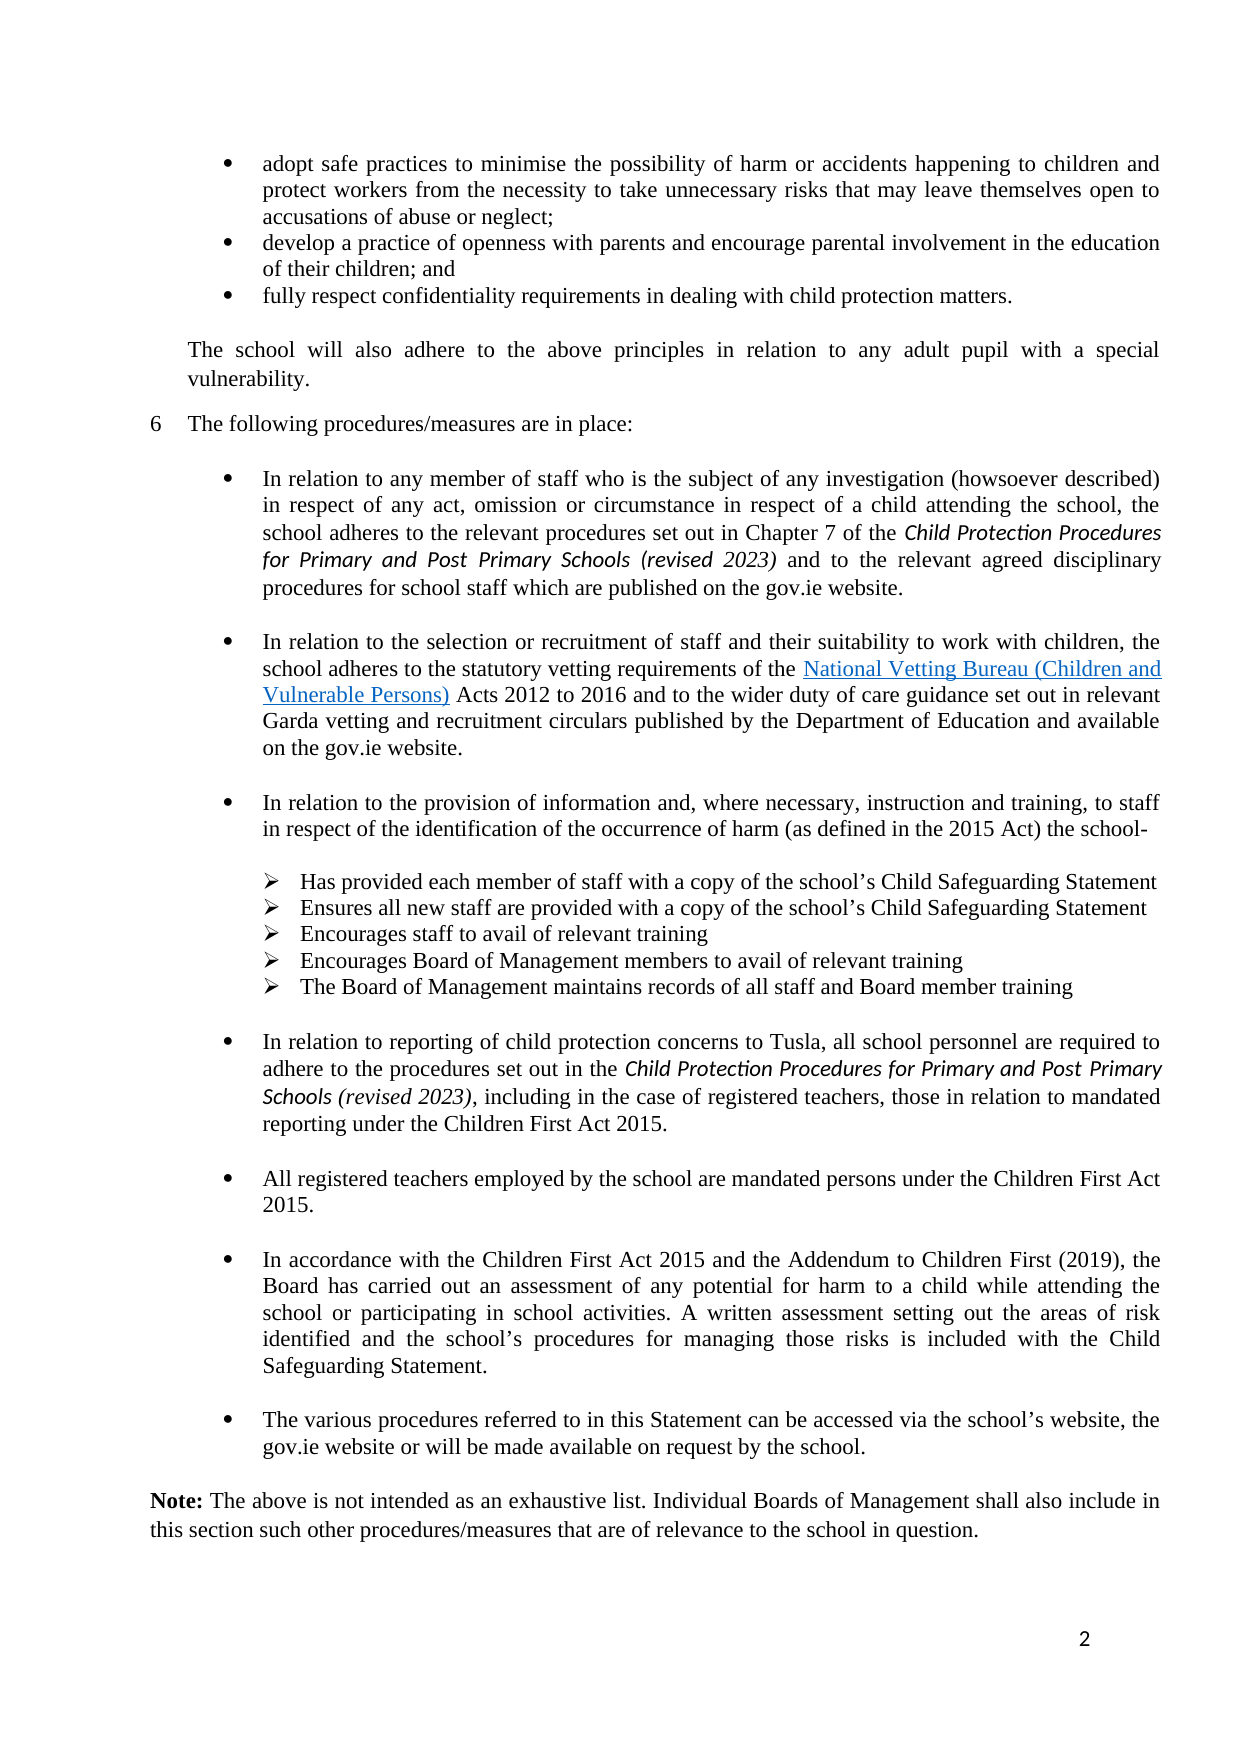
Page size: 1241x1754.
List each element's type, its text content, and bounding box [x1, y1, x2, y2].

text Note: The above is not intended as an exhaustive list. Individual Boards of Management shall also include in this section such other procedures/measures that are of relevance to the school in question. [150, 1488, 1162, 1542]
list In relation to the selection or recruitment of staff and their suitability to work with children, the school adheres to the statutory vetting requirements of the National Vetting Bureau (Children and Vulnerable Persons) Acts 2012 to 2016 and to the wider duty of care guidance set out in relevant Garda vetting and recruitment circulars published by the Department of Education and available on the gov.ie website. [224, 628, 1162, 760]
list The following procedures/measures are in place: [150, 410, 1162, 436]
list In relation to the provision of information and, where necessary, instruction and training, to staff in respect of the identification of the occurrence of harm (as defined in the 2015 Act) the school- [224, 789, 1162, 841]
list In accordance with the Children First Act 2015 and the Addendum to Children First (2019), the Board has carried out an assessment of any potential for harm to a child while attending the school or participating in school activities. A written assessment setting out the areas of risk identified and the school’s procedures for managing those risks is included with the Child Safeguarding Statement. [224, 1246, 1162, 1378]
list Has provided each member of staff with a copy of the school’s Child Safeguarding Statement [262, 868, 1162, 894]
list In relation to reporting of child protection concerns to Tusla, all school personnel are required to adhere to the procedures set out in the Child Protection Procedures for Primary and Post Primary Schools (revised 2023), including in the case of registered teachers, those in relation to mandated reporting under the Children First Act 2015. [224, 1028, 1162, 1137]
list Encourages staff to avail of relevant training [262, 920, 1162, 947]
text The school will also adhere to the above principles in relation to any adult pupil with a special vulnerability. [187, 337, 1162, 391]
list develop a practice of openness with parents and encourage parental involvement in the education of their children; and [224, 229, 1162, 282]
list adopt safe practices to minimise the possibility of harm or accidents happening to children and protect workers from the necessity to take unnecessary risks that may leave themselves open to accusations of abuse or neglect; [224, 150, 1162, 229]
list The Board of Management maintains records of all staff and Board member training [262, 973, 1162, 999]
list All registered teachers employed by the school are mandated persons under the Children First Act 2015. [224, 1165, 1162, 1218]
list fully respect confidentiality requirements in dealing with child protection matters. [224, 282, 1162, 308]
list Encourages Board of Management members to avail of relevant training [262, 947, 1162, 973]
list The various procedures referred to in this Statement can be accessed via the school’s website, the gov.ie website or will be made available on request by the school. [224, 1406, 1162, 1459]
list Ensures all new staff are provided with a copy of the school’s Child Safeguarding Statement [262, 894, 1162, 920]
list In relation to any member of staff who is the subject of any investigation (howsoever described) in respect of any act, omission or circumstance in respect of a child attending the school, the school adheres to the relevant procedures set out in Chapter 7 of the Child Protection Procedures for Primary and Post Primary Schools (revised 2023) and to the relevant agreed disciplinary procedures for school staff which are published on the gov.ie website. [224, 465, 1162, 600]
